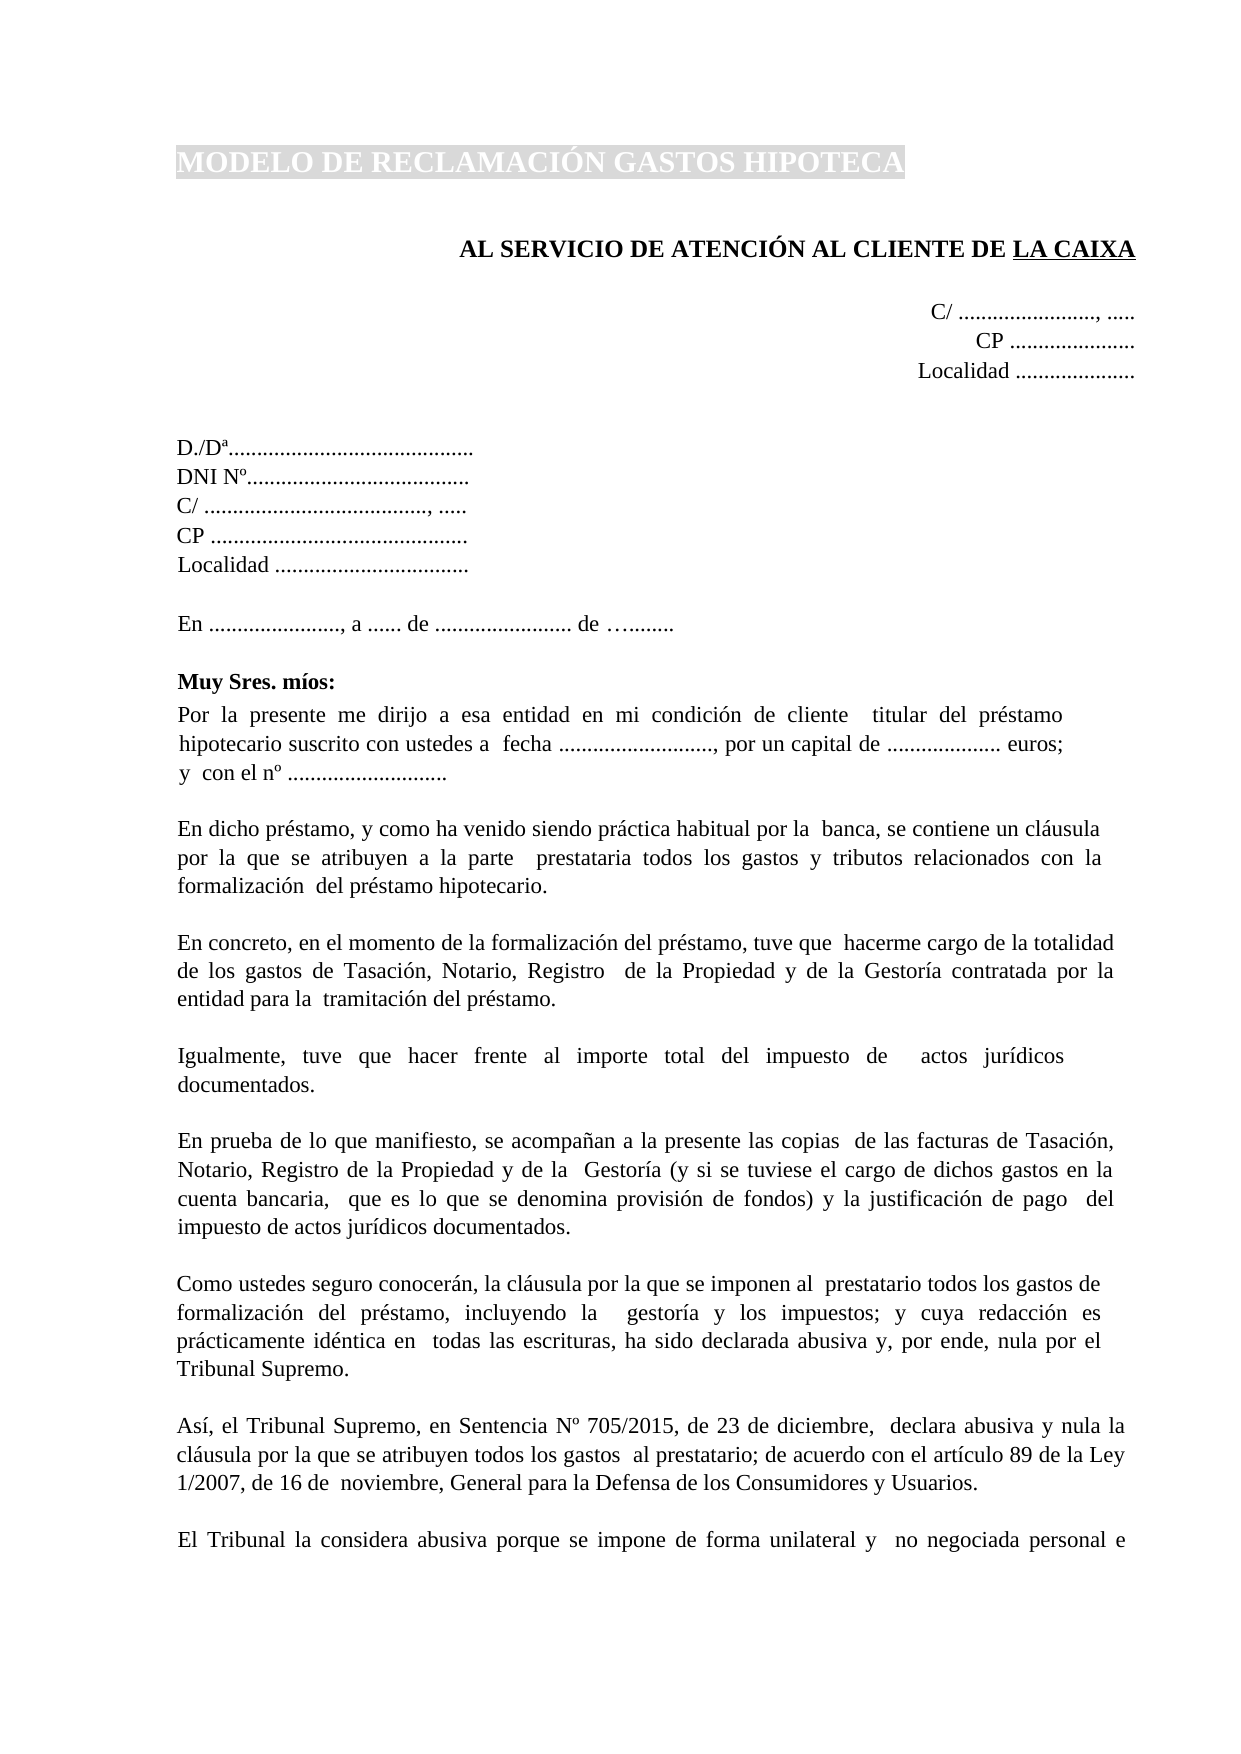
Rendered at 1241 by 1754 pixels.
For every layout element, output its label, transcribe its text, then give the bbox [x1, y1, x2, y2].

text En dicho préstamo, y como ha venido siendo práctica habitual por la banca, se contiene un cláusula por la que se atribuyen a la parte prestataria todos los gastos y tributos relacionados con la formalización del préstamo hipotecario. [177, 815, 1103, 898]
text Muy Sres. míos: [177, 668, 1135, 695]
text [177, 1526, 1128, 1552]
text CP ............................................. [176, 522, 1135, 548]
text AL SERVICIO DE ATENCIÓN AL CLIENTE DE LA CAIXA [176, 234, 1135, 262]
text Como ustedes seguro conocerán, la cláusula por la que se imponen al prestatario todos los gastos de formalización del préstamo, incluyendo la gestoría y los impuestos; y cuya redacción es prácticamente idéntica en todas las escrituras, ha sido declarada abusiva y, por ende, nula por el Tribunal Supremo. [176, 1270, 1103, 1382]
text Por la presente me dirijo a esa entidad en mi condición de cliente titular del préstamo hipotecario suscrito con ustedes a fecha ..........................., por un capital de .................... euros; y con el nº ............................ [177, 701, 1065, 785]
text En prueba de lo que manifiesto, se acompañan a la presente las copias de las facturas de Tasación, Notario, Registro de la Propiedad y de la Gestoría (y si se tuviese el cargo de dichos gastos en la cuenta bancaria, que es lo que se denomina provisión de fondos) y la justificación de pago del impuesto de actos jurídicos documentados. [177, 1127, 1115, 1240]
text DNI Nº....................................... [176, 463, 1135, 490]
text MODELO DE RECLAMACIÓN GASTOS HIPOTECA [176, 144, 1085, 179]
text En concreto, en el momento de la formalización del préstamo, tuve que hacerme cargo de la totalidad de los gastos de Tasación, Notario, Registro de la Propiedad y de la Gestoría contratada por la entidad para la tramitación del préstamo. [177, 929, 1115, 1012]
text Localidad ..................... [176, 357, 1135, 383]
text C/ ......................................., ..... [176, 492, 1135, 519]
text D./Dª........................................... [176, 434, 1135, 460]
text Igualmente, tuve que hacer frente al importe total del impuesto de actos jurídicos documentados. [177, 1042, 1065, 1097]
text Así, el Tribunal Supremo, en Sentencia Nº 705/2015, de 23 de diciembre, declara abusiva y nula la cláusula por la que se atribuyen todos los gastos al prestatario; de acuerdo con el artículo 89 de la Ley 1/2007, de 16 de noviembre, General para la Defensa de los Consumidores y Usuarios. [176, 1412, 1128, 1496]
text C/ ........................, ..... [176, 298, 1135, 324]
text En ......................., a ...... de ........................ de …........ [177, 610, 1135, 636]
text Localidad .................................. [177, 551, 1135, 577]
text CP ...................... [176, 328, 1135, 354]
